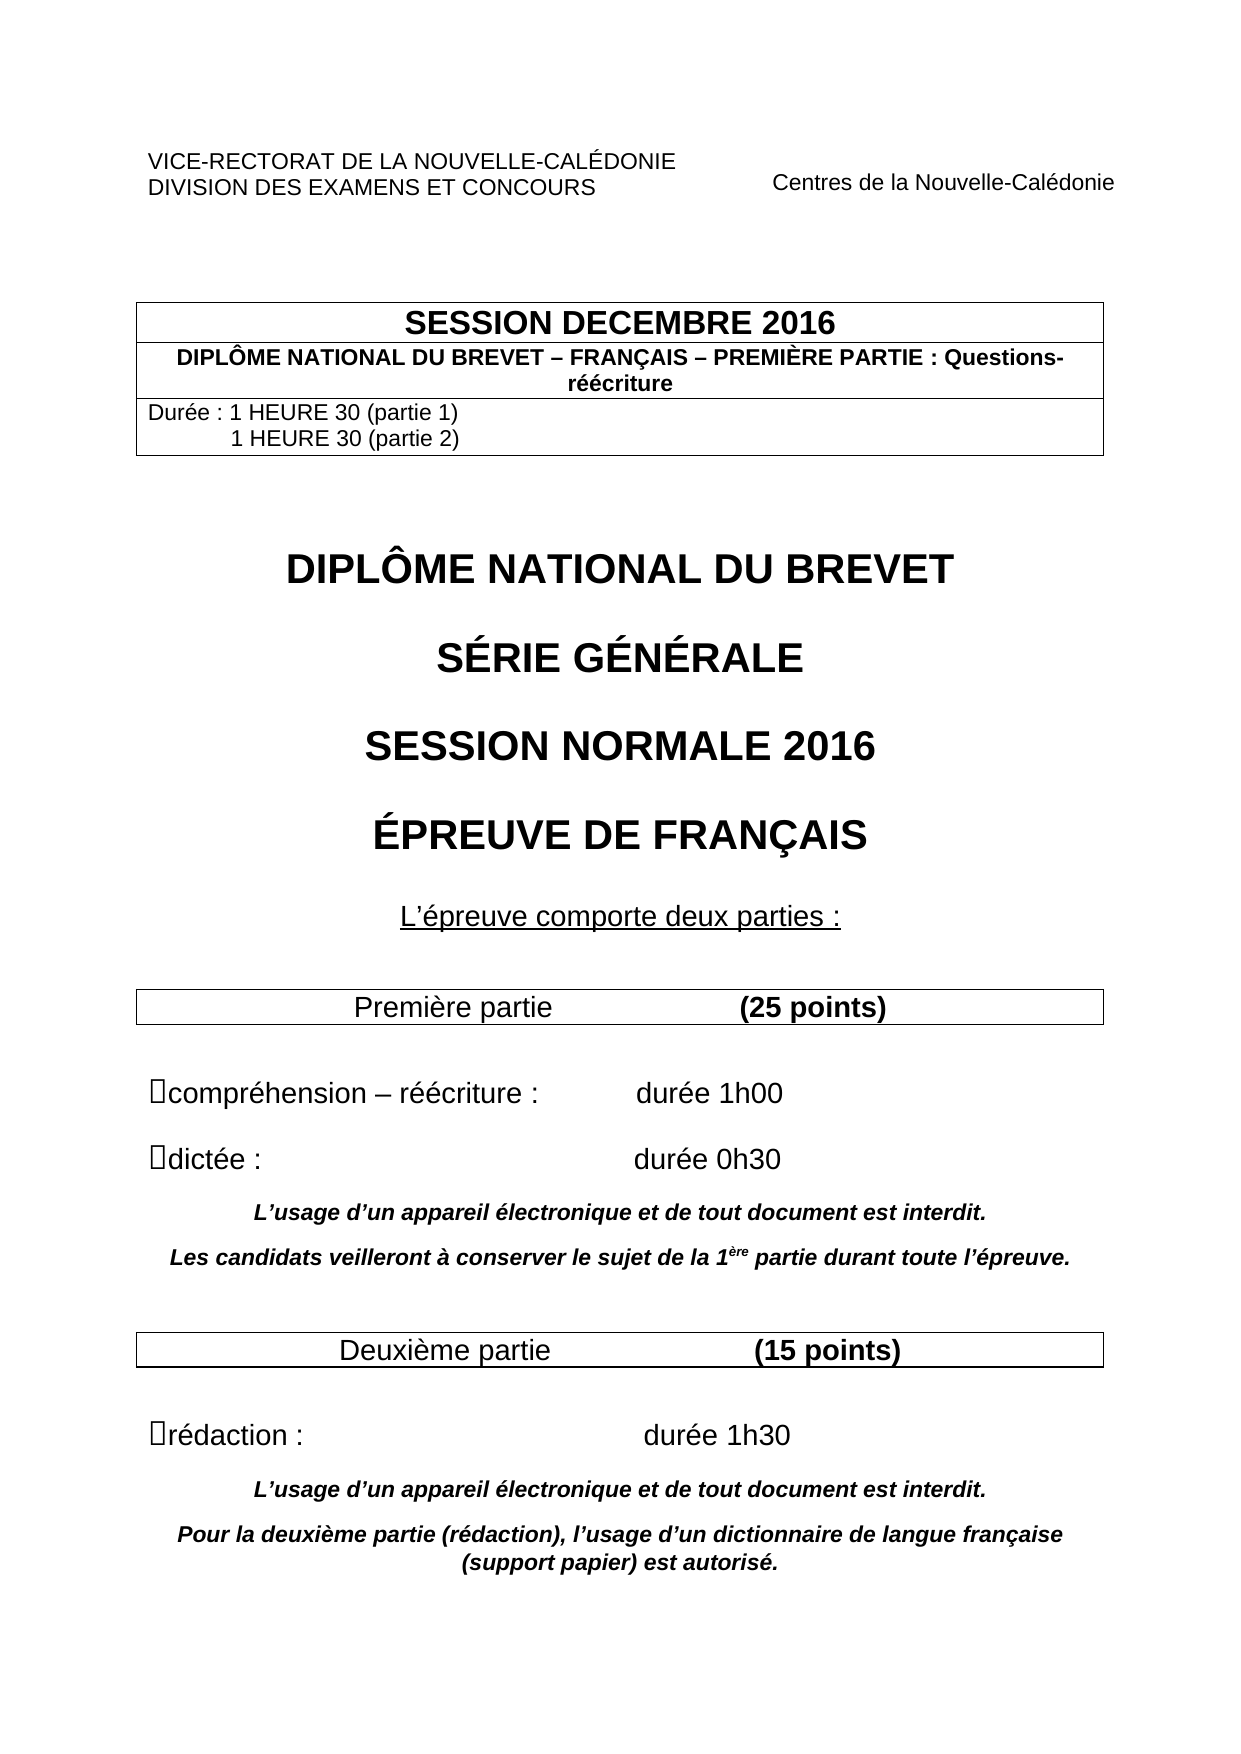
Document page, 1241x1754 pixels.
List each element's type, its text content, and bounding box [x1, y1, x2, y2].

text dictée : durée 0h30 [148, 1133, 1093, 1179]
text rédaction : durée 1h30 [148, 1410, 1093, 1455]
text SÉRIE GÉNÉRALE [148, 633, 1093, 681]
table_header Deuxième partie (15 points) [137, 1333, 1103, 1366]
table_header Première partie (25 points) [137, 990, 1103, 1024]
table_header VICE-RECTORAT DE LA NOUVELLE-CALÉDONIE DIVISION DES EXAMENS ET CONCOURS [136, 148, 715, 217]
table_cell Durée : 1 HEURE 30 (partie 1) 1 HEURE 30 (partie 2) [137, 399, 1103, 455]
text Pour la deuxième partie (rédaction), l’usage d’un dictionnaire de langue française (support papier) est autorisé. [148, 1521, 1093, 1575]
text L’épreuve comporte deux parties : [148, 899, 1093, 932]
text Les candidats veilleront à conserver le sujet de la 1ère partie durant toute l’épreuve. [148, 1244, 1093, 1271]
table_header Centres de la Nouvelle-Calédonie [715, 148, 1126, 217]
text DIPLÔME NATIONAL DU BREVET [148, 544, 1093, 592]
text SESSION NORMALE 2016 [148, 722, 1093, 769]
table_header SESSION DECEMBRE 2016 [137, 303, 1103, 342]
text L’usage d’un appareil électronique et de tout document est interdit. [148, 1199, 1093, 1225]
text ÉPREUVE DE FRANÇAIS [148, 810, 1093, 858]
table_cell DIPLÔME NATIONAL DU BREVET – FRANÇAIS – PREMIÈRE PARTIE : Questions-réécriture [137, 343, 1103, 398]
text compréhension – réécriture : durée 1h00 [148, 1068, 1093, 1113]
text L’usage d’un appareil électronique et de tout document est interdit. [148, 1476, 1093, 1502]
